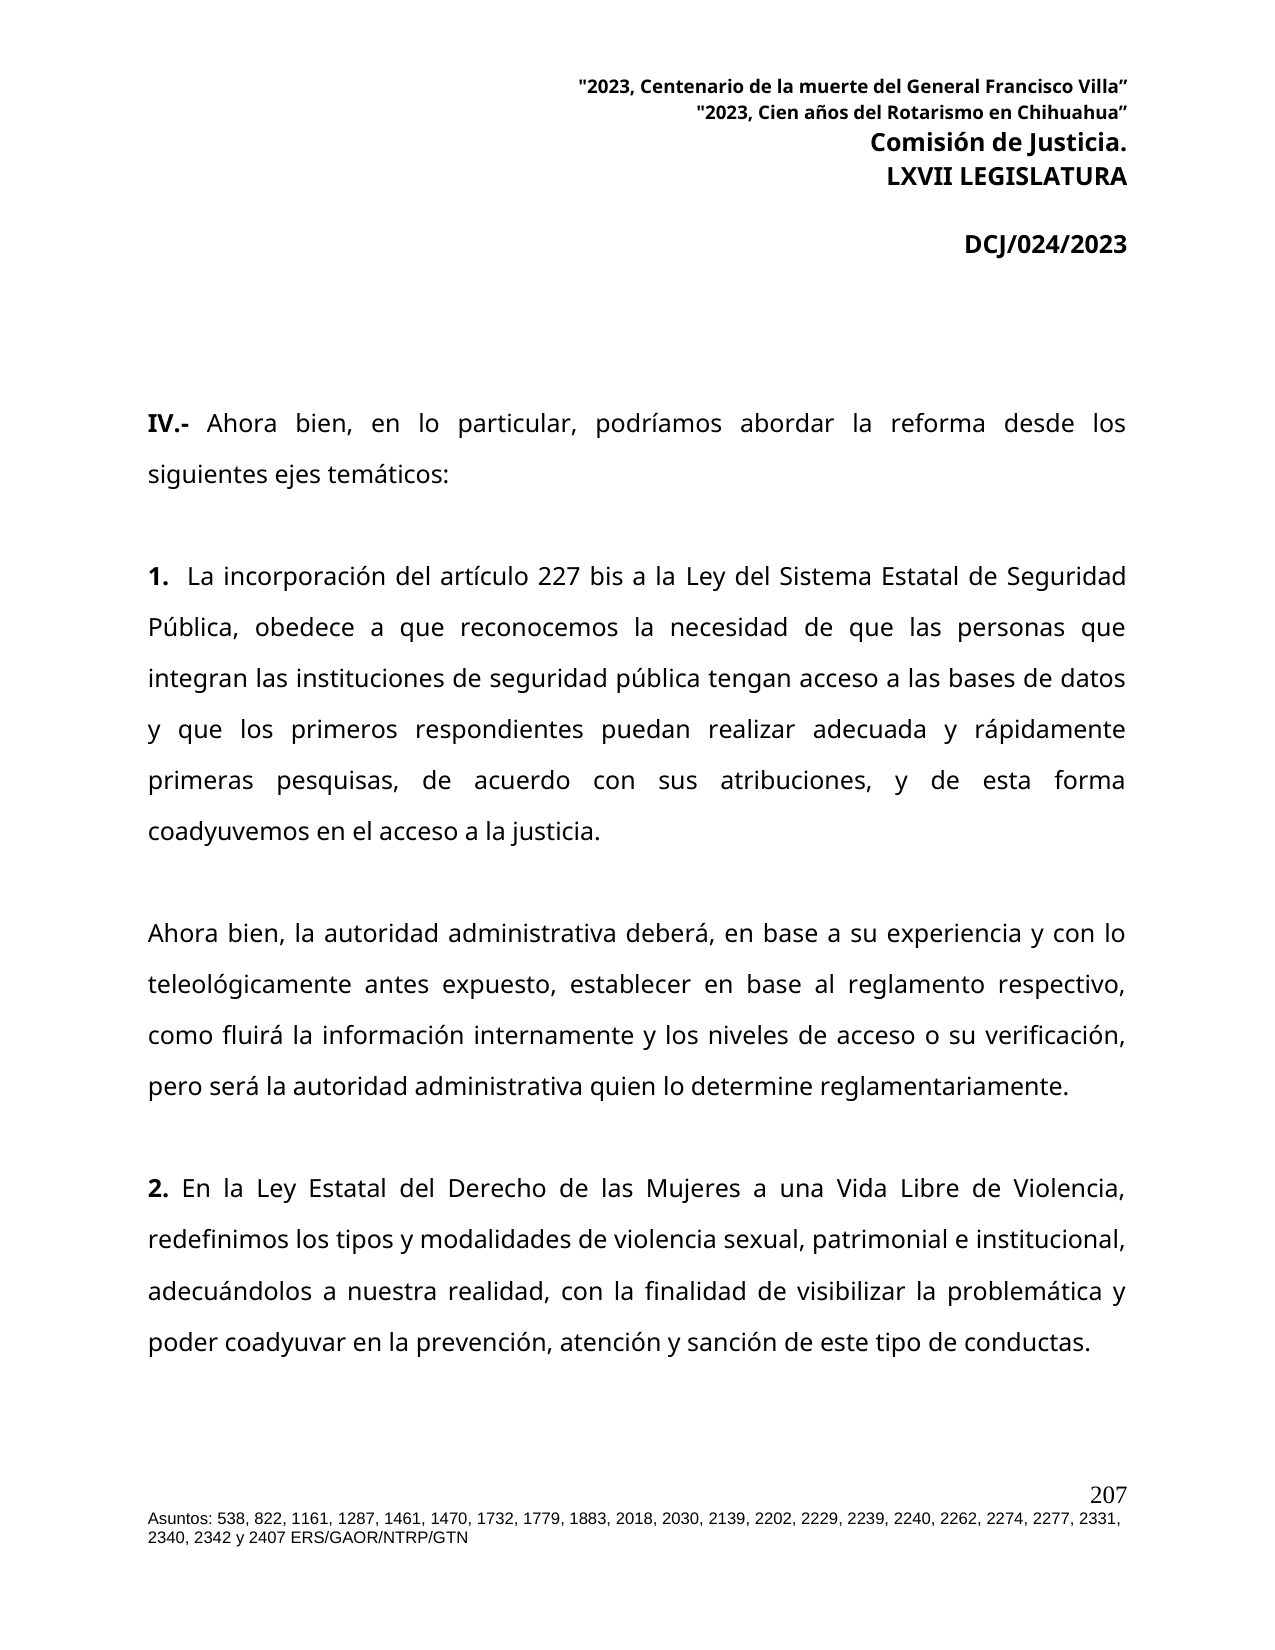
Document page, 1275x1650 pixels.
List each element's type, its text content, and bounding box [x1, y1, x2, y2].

text IV.- Ahora bien, en lo particular, podríamos abordar la reforma desde los siguientes ejes temáticos: [148, 405, 1127, 491]
text 1. La incorporación del artículo 227 bis a la Ley del Sistema Estatal de Seguridad Pública, obedece a que reconocemos la necesidad de que las personas que integran las instituciones de seguridad pública tengan acceso a las bases de datos y que los primeros respondientes puedan realizar adecuada y rápidamente primeras pesquisas, de acuerdo con sus atribuciones, y de esta forma coadyuvemos en el acceso a la justicia. [148, 558, 1127, 848]
text Ahora bien, la autoridad administrativa deberá, en base a su experiencia y con lo teleológicamente antes expuesto, establecer en base al reglamento respectivo, como fluirá la información internamente y los niveles de acceso o su verificación, pero será la autoridad administrativa quien lo determine reglamentariamente. [148, 916, 1127, 1103]
text 2. En la Ley Estatal del Derecho de las Mujeres a una Vida Libre de Violencia, redefinimos los tipos y modalidades de violencia sexual, patrimonial e institucional, adecuándolos a nuestra realidad, con la finalidad de visibilizar la problemática y poder coadyuvar en la prevención, atención y sanción de este tipo de conductas. [148, 1171, 1127, 1358]
